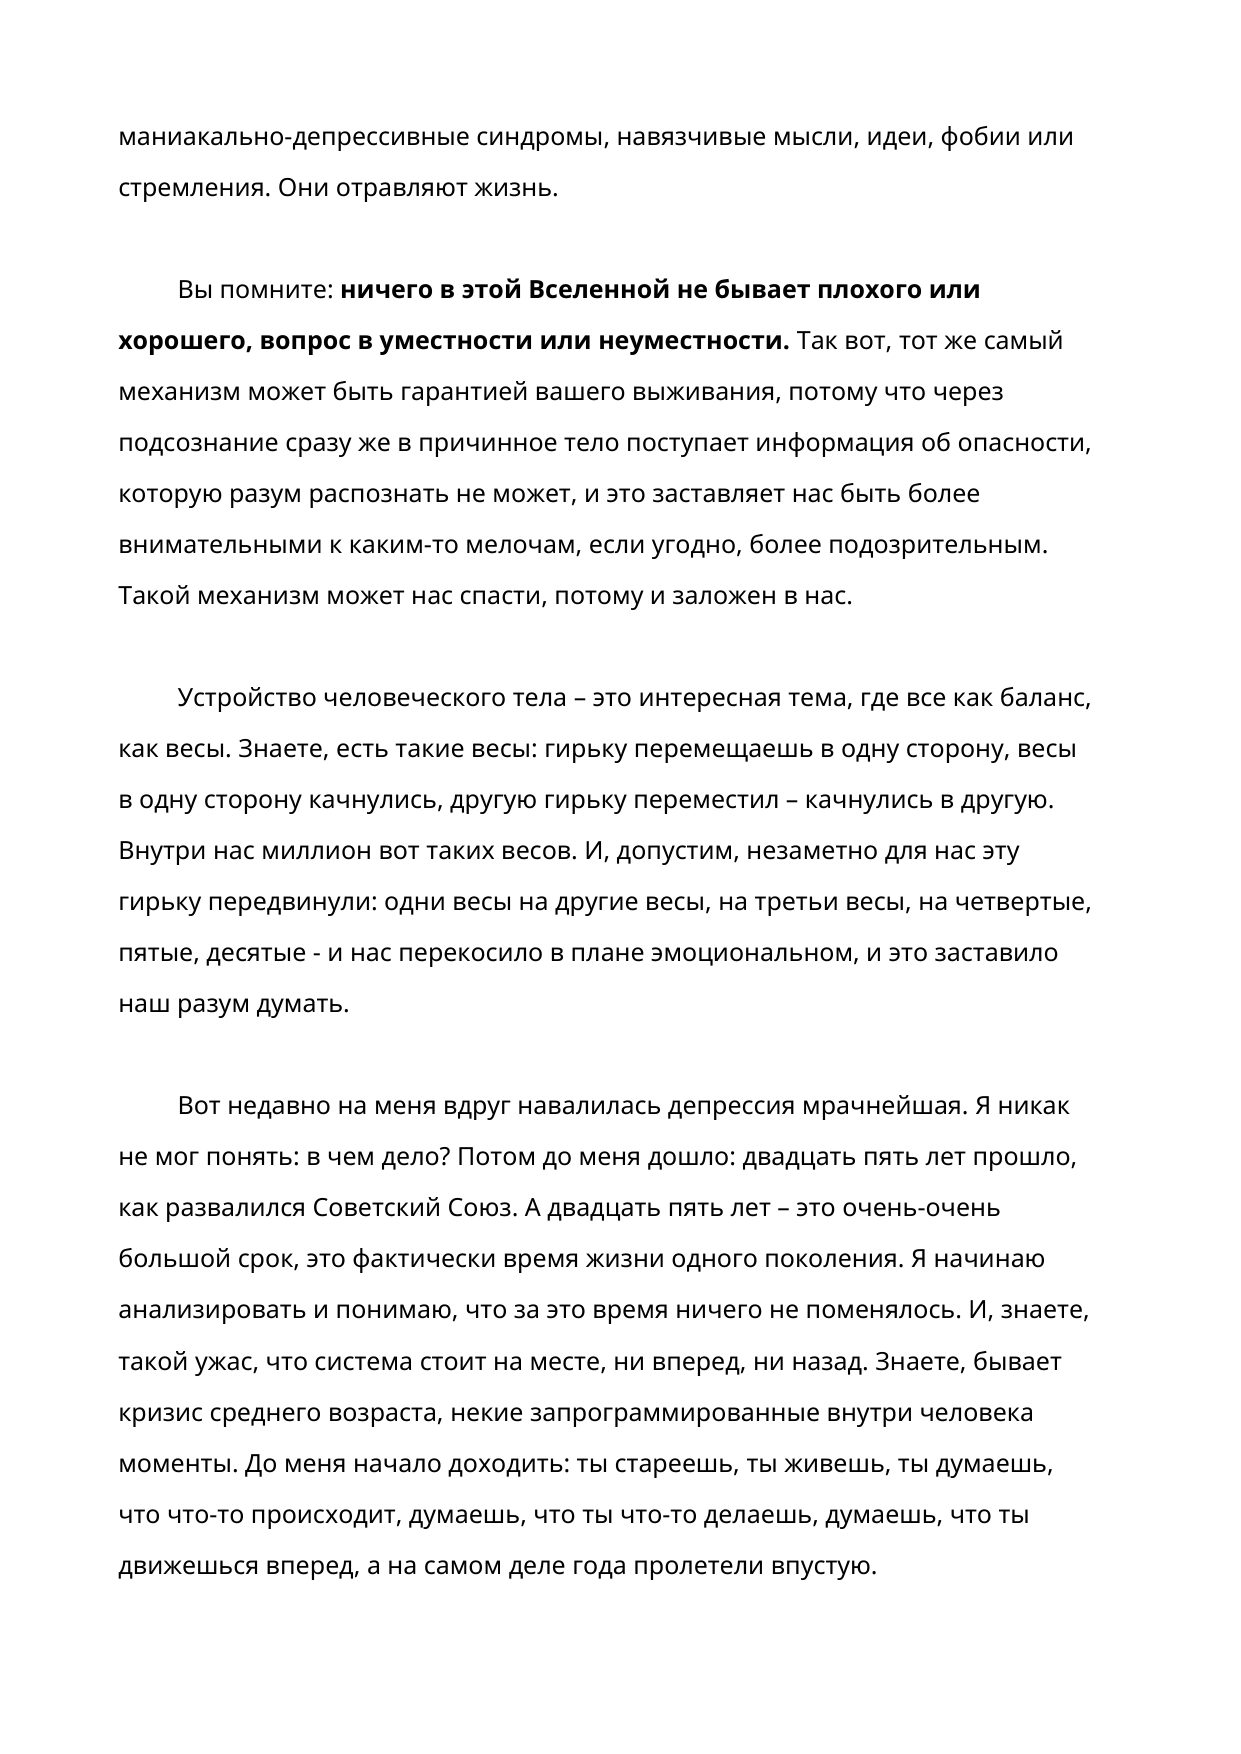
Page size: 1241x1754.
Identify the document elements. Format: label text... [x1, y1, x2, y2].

text Вот недавно на меня вдруг навалилась депрессия мрачнейшая. Я никак не мог понять: в чем дело? Потом до меня дошло: двадцать пять лет прошло, как развалился Советский Союз. А двадцать пять лет – это очень-очень большой срок, это фактически время жизни одного поколения. Я начинаю анализировать и понимаю, что за это время ничего не поменялось. И, знаете, такой ужас, что система стоит на месте, ни вперед, ни назад. Знаете, бывает кризис среднего возраста, некие запрограммированные внутри человека моменты. До меня начало доходить: ты стареешь, ты живешь, ты думаешь, что что-то происходит, думаешь, что ты что-то делаешь, думаешь, что ты движешься вперед, а на самом деле года пролетели впустую. [118, 1088, 1093, 1581]
text Вы помните: ничего в этой Вселенной не бывает плохого или хорошего, вопрос в уместности или неуместности. Так вот, тот же самый механизм может быть гарантией вашего выживания, потому что через подсознание сразу же в причинное тело поступает информация об опасности, которую разум распознать не может, и это заставляет нас быть более внимательными к каким-то мелочам, если угодно, более подозрительным. Такой механизм может нас спасти, потому и заложен в нас. [118, 271, 1093, 612]
text Устройство человеческого тела – это интересная тема, где все как баланс, как весы. Знаете, есть такие весы: гирьку перемещаешь в одну сторону, весы в одну сторону качнулись, другую гирьку переместил – качнулись в другую. Внутри нас миллион вот таких весов. И, допустим, незаметно для нас эту гирьку передвинули: одни весы на другие весы, на третьи весы, на четвертые, пятые, десятые - и нас перекосило в плане эмоциональном, и это заставило наш разум думать. [118, 679, 1093, 1020]
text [118, 118, 1093, 203]
